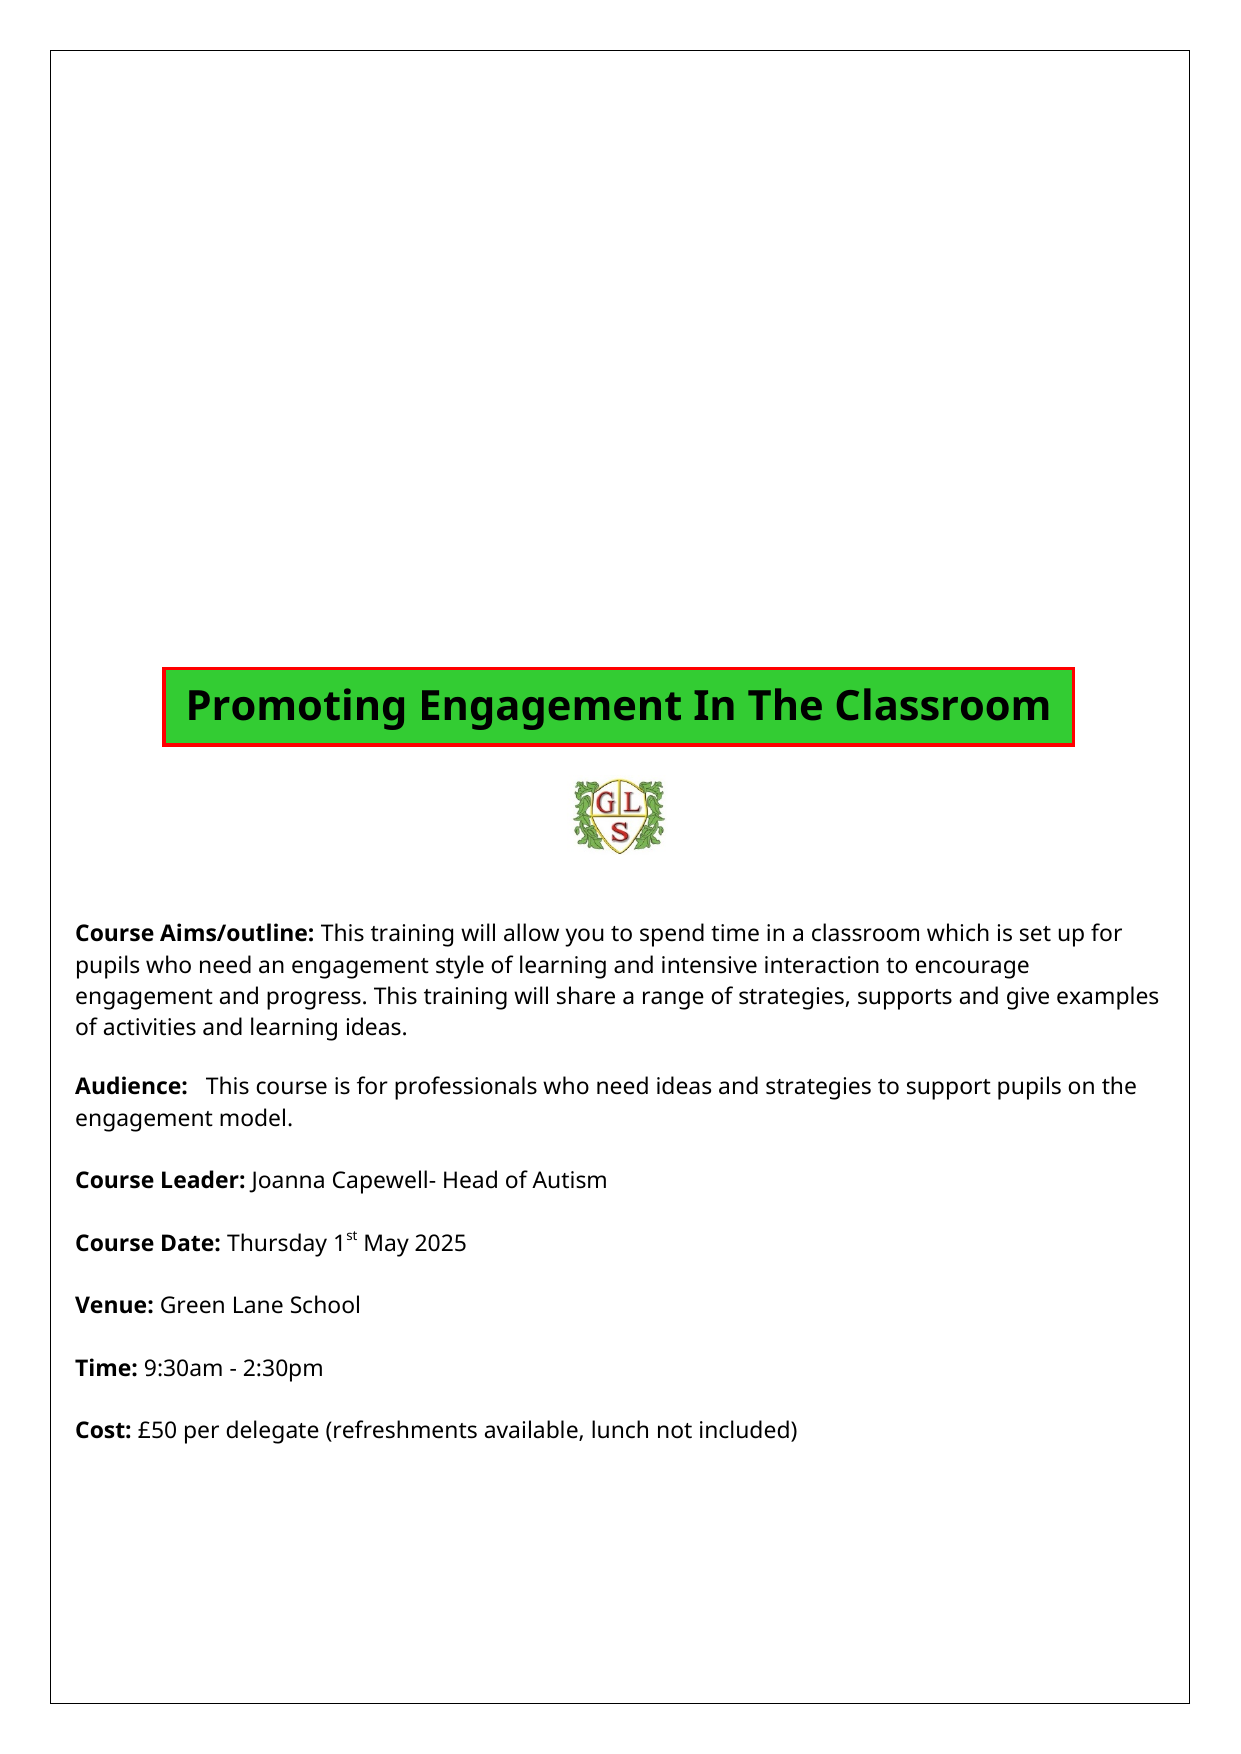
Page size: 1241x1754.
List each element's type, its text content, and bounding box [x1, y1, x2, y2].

text Time: 9:30am - 2:30pm [75, 1352, 1165, 1383]
text Course Leader: Joanna Capewell- Head of Autism [75, 1164, 1165, 1195]
text Course Aims/outline: This training will allow you to spend time in a classroom which is set up for pupils who need an engagement style of learning and intensive interaction to encourage engagement and progress. This training will share a range of strategies, supports and give examples of activities and learning ideas. [75, 917, 1165, 1042]
text Cost: £50 per delegate (refreshments available, lunch not included) [75, 1414, 1165, 1445]
picture [556, 775, 683, 855]
text Course Date: Thursday 1st May 2025 [75, 1227, 1165, 1258]
text Venue: Green Lane School [75, 1289, 1165, 1320]
text Audience: This course is for professionals who need ideas and strategies to support pupils on the engagement model. [75, 1070, 1165, 1133]
